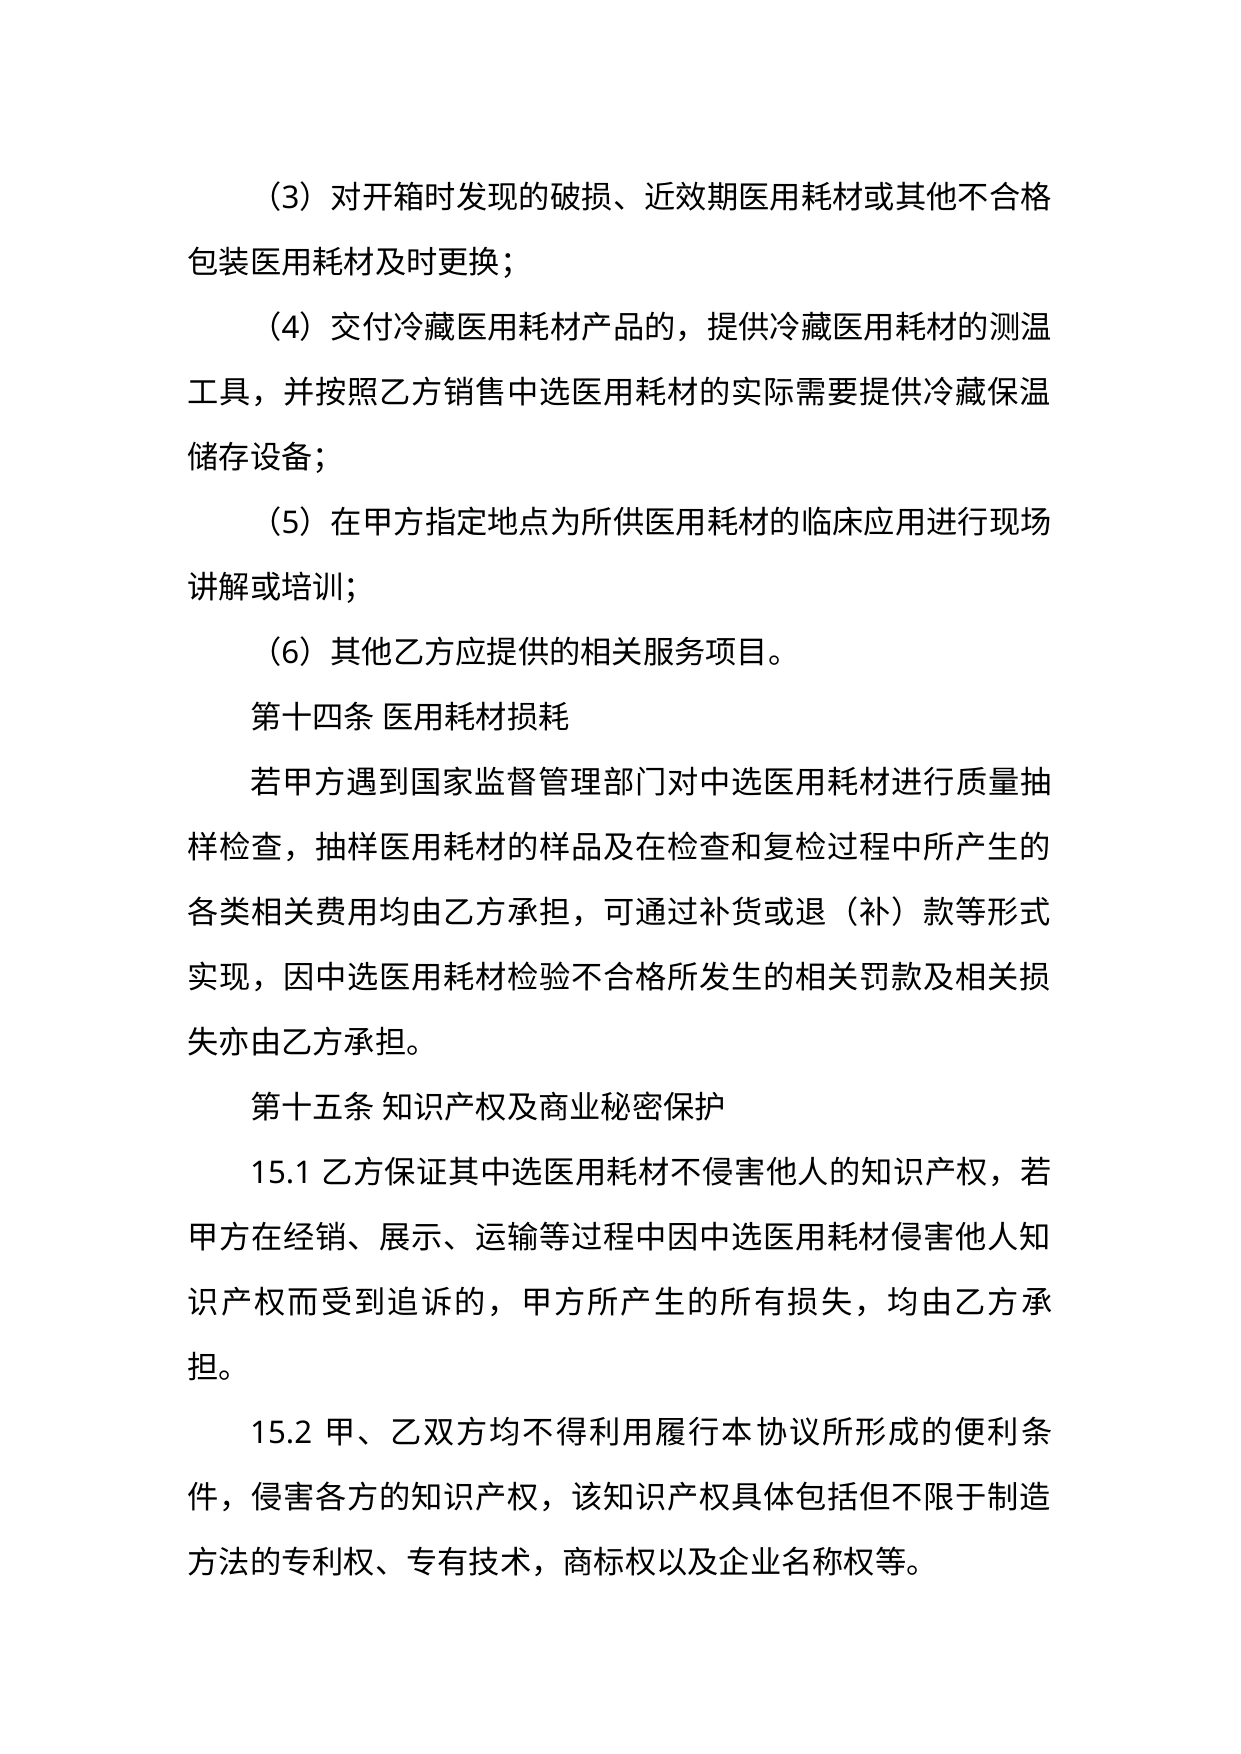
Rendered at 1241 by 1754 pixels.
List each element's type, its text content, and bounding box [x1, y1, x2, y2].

text 第十五条 知识产权及商业秘密保护 [187, 1072, 1053, 1137]
text 15.2 甲、乙双方均不得利用履行本协议所形成的便利条件，侵害各方的知识产权，该知识产权具体包括但不限于制造方法的专利权、专有技术，商标权以及企业名称权等。 [187, 1397, 1053, 1592]
text 若甲方遇到国家监督管理部门对中选医用耗材进行质量抽样检查，抽样医用耗材的样品及在检查和复检过程中所产生的各类相关费用均由乙方承担，可通过补货或退（补）款等形式实现，因中选医用耗材检验不合格所发生的相关罚款及相关损失亦由乙方承担。 [187, 747, 1053, 1072]
text 第十四条 医用耗材损耗 [187, 682, 1053, 747]
text （3）对开箱时发现的破损、近效期医用耗材或其他不合格包装医用耗材及时更换； [187, 162, 1053, 292]
text （4）交付冷藏医用耗材产品的，提供冷藏医用耗材的测温工具，并按照乙方销售中选医用耗材的实际需要提供冷藏保温储存设备； [187, 292, 1053, 487]
text 15.1 乙方保证其中选医用耗材不侵害他人的知识产权，若甲方在经销、展示、运输等过程中因中选医用耗材侵害他人知识产权而受到追诉的，甲方所产生的所有损失，均由乙方承担。 [187, 1137, 1053, 1397]
text （5）在甲方指定地点为所供医用耗材的临床应用进行现场讲解或培训； [187, 487, 1053, 617]
text （6）其他乙方应提供的相关服务项目。 [187, 617, 1053, 682]
